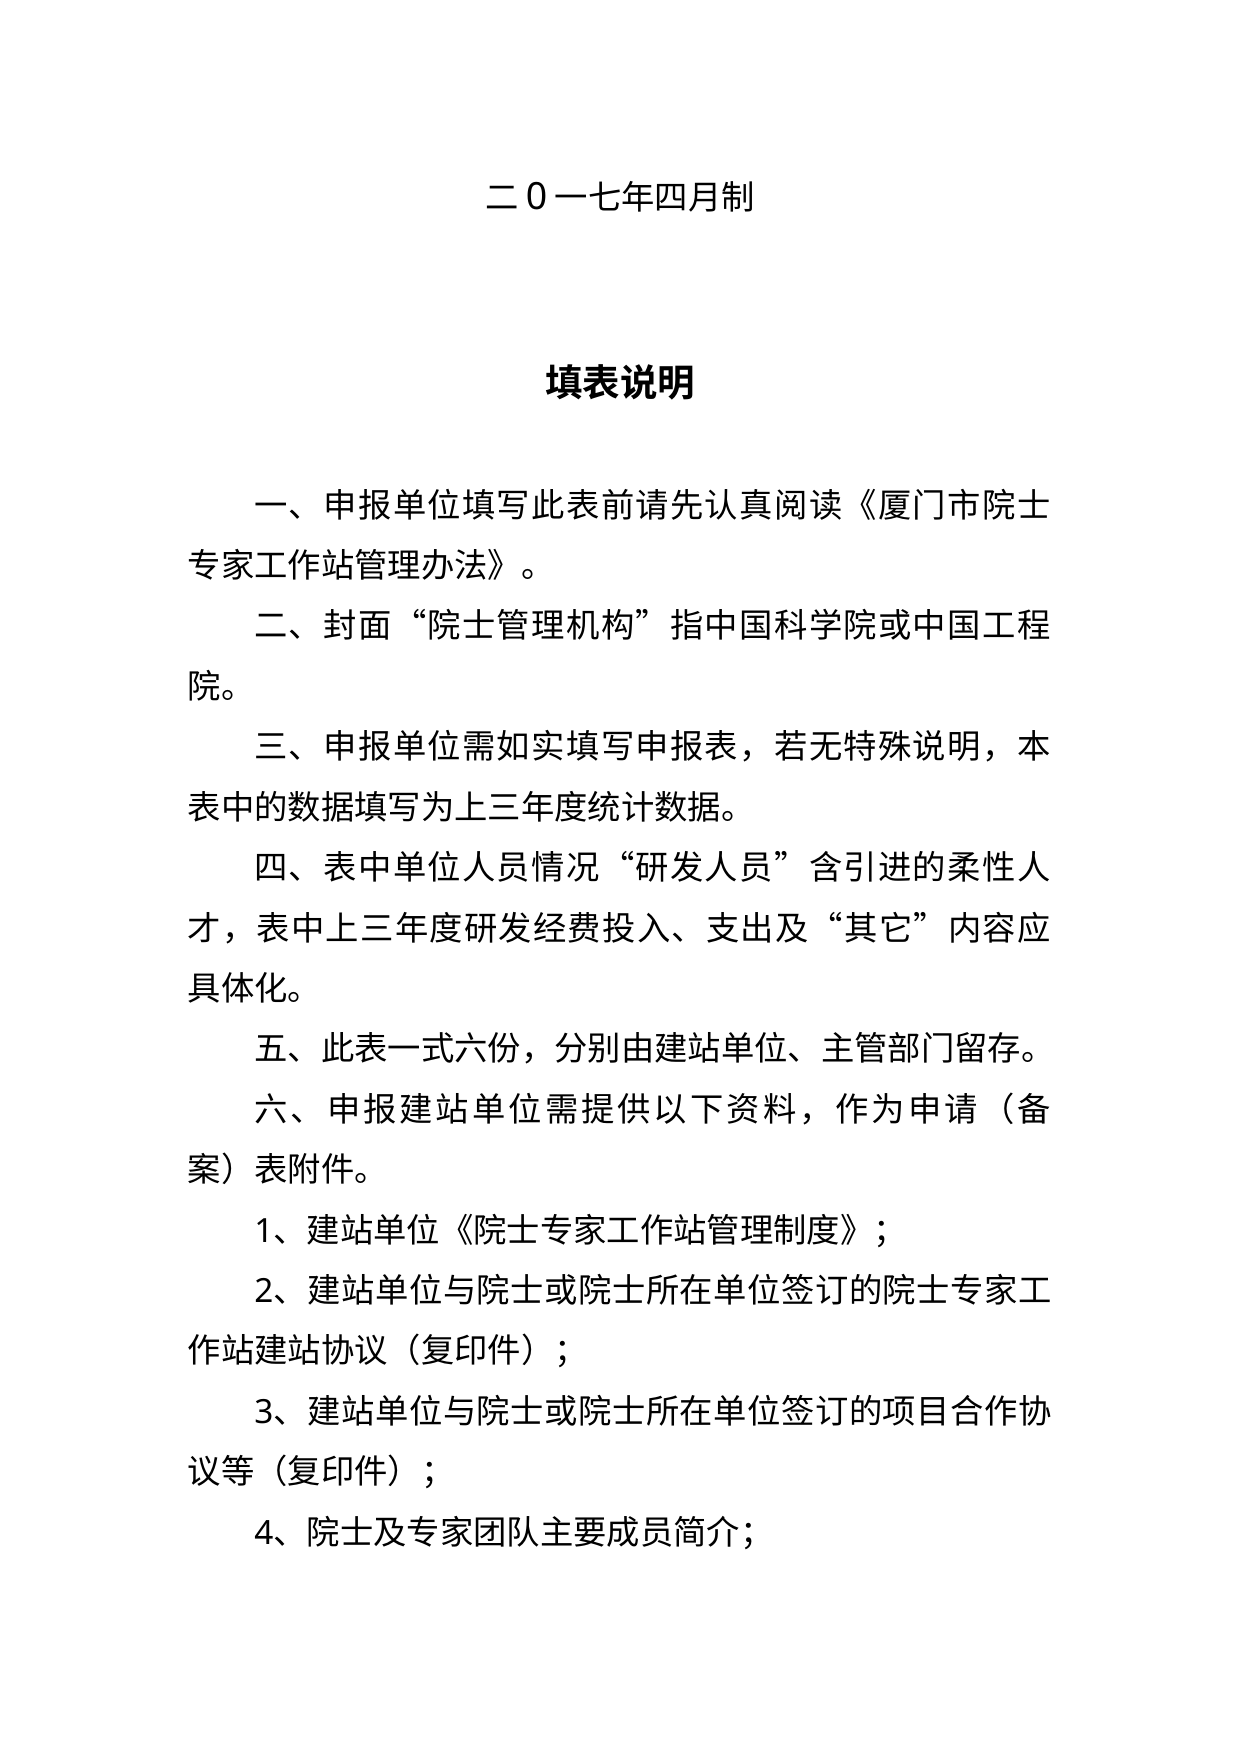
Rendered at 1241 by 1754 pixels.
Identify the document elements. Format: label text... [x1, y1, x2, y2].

text 1、建站单位《院士专家工作站管理制度》； [187, 1194, 1053, 1254]
text 3、建站单位与院士或院士所在单位签订的项目合作协议等（复印件）； [187, 1375, 1053, 1496]
text 二0一七年四月制 [187, 162, 1053, 227]
text 六、申报建站单位需提供以下资料，作为申请（备案）表附件。 [187, 1073, 1053, 1194]
text 一、申报单位填写此表前请先认真阅读《厦门市院士专家工作站管理办法》。 [187, 469, 1053, 589]
text 五、此表一式六份，分别由建站单位、主管部门留存。 [187, 1012, 1053, 1073]
text 4、院士及专家团队主要成员简介； [187, 1496, 1053, 1556]
text 二、封面“院士管理机构”指中国科学院或中国工程院。 [187, 589, 1053, 710]
text 三、申报单位需如实填写申报表，若无特殊说明，本表中的数据填写为上三年度统计数据。 [187, 710, 1053, 831]
text 填表说明 [187, 348, 1053, 408]
text 2、建站单位与院士或院士所在单位签订的院士专家工作站建站协议（复印件）； [187, 1254, 1053, 1375]
text 四、表中单位人员情况“研发人员”含引进的柔性人才，表中上三年度研发经费投入、支出及“其它”内容应具体化。 [187, 831, 1053, 1012]
